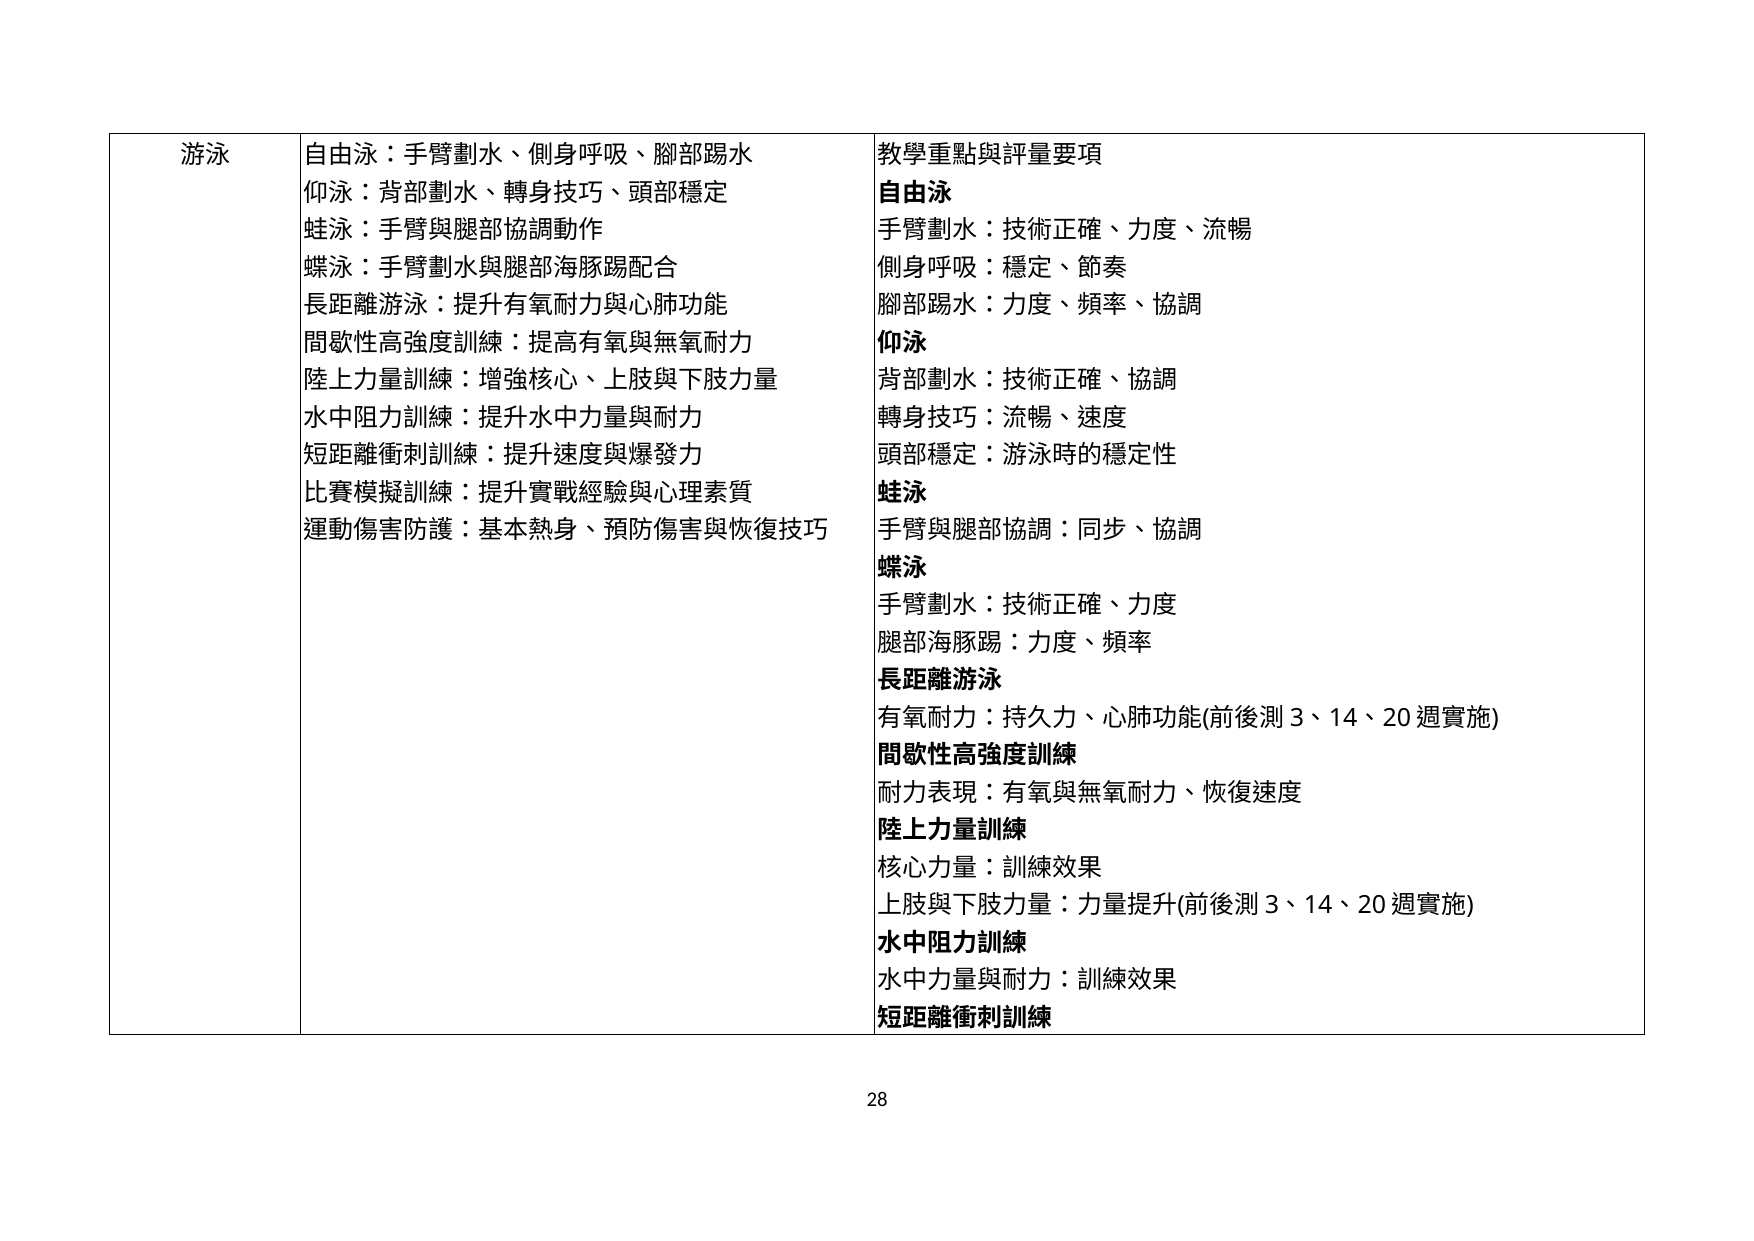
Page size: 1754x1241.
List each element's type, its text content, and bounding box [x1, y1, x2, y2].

table_cell 游泳 [110, 134, 300, 1034]
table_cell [301, 134, 874, 1034]
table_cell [875, 134, 1644, 1034]
